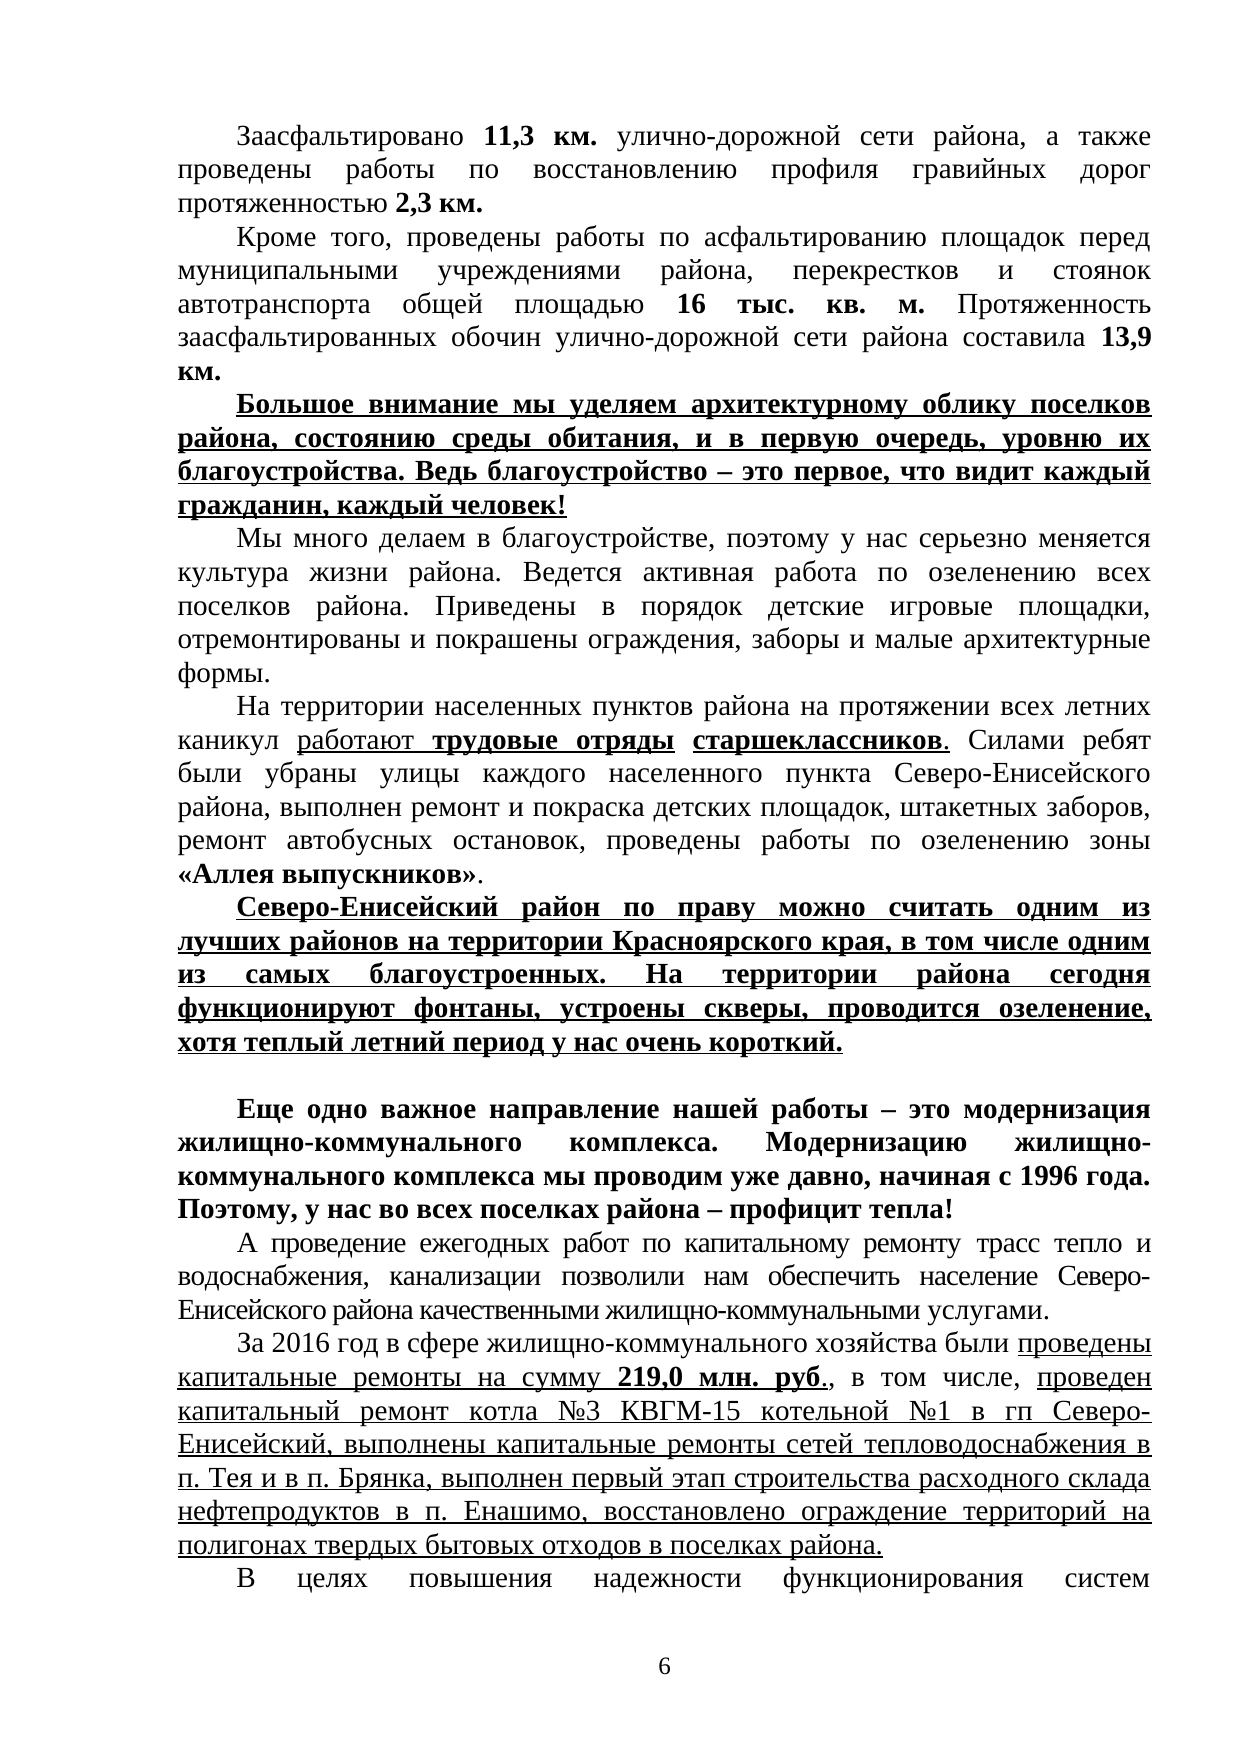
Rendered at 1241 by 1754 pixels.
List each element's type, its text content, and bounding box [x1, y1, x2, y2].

text Кроме того, проведены работы по асфальтированию площадок перед муниципальными учреждениями района, перекрестков и стоянок автотранспорта общей площадью 16 тыс. кв. м. Протяженность заасфальтированных обочин улично-дорожной сети района составила 13,9 км. [177, 219, 1152, 386]
text А проведение ежегодных работ по капитальному ремонту трасс тепло и водоснабжения, канализации позволили нам обеспечить население Северо-Енисейского района качественными жилищно-коммунальными услугами. [177, 1225, 1152, 1326]
text Еще одно важное направление нашей работы – это модернизация жилищно-коммунального комплекса. Модернизацию жилищно-коммунального комплекса мы проводим уже давно, начиная с 1996 года. Поэтому, у нас во всех поселках района – профицит тепла! [177, 1091, 1152, 1225]
text Северо-Енисейский район по праву можно считать одним из лучших районов на территории Красноярского края, в том числе одним из самых благоустроенных. На территории района сегодня функционируют фонтаны, устроены скверы, проводится озеленение, хотя теплый летний период у нас очень короткий. [177, 889, 1152, 1019]
text За 2016 год в сфере жилищно-коммунального хозяйства были проведены капитальные ремонты на сумму 219,0 млн. руб., в том числе, проведен капитальный ремонт котла №3 КВГМ-15 котельной №1 в гп Северо-Енисейский, выполнены капитальные ремонты сетей тепловодоснабжения в п. Тея и в п. Брянка, выполнен первый этап строительства расходного склада нефтепродуктов в п. Енашимо, восстановлено ограждение территорий на полигонах твердых бытовых отходов в поселках района. [177, 1456, 1152, 1522]
text За 2016 год в сфере жилищно-коммунального хозяйства были проведены капитальные ремонты на сумму 219,0 млн. руб., в том числе, проведен капитальный ремонт котла №3 КВГМ-15 котельной №1 в гп Северо-Енисейский, выполнены капитальные ремонты сетей тепловодоснабжения в п. Тея и в п. Брянка, выполнен первый этап строительства расходного склада нефтепродуктов в п. Енашимо, восстановлено ограждение территорий на полигонах твердых бытовых отходов в поселках района. [177, 1423, 1152, 1455]
text За 2016 год в сфере жилищно-коммунального хозяйства были проведены капитальные ремонты на сумму 219,0 млн. руб., в том числе, проведен капитальный ремонт котла №3 КВГМ-15 котельной №1 в гп Северо-Енисейский, выполнены капитальные ремонты сетей тепловодоснабжения в п. Тея и в п. Брянка, выполнен первый этап строительства расходного склада нефтепродуктов в п. Енашимо, восстановлено ограждение территорий на полигонах твердых бытовых отходов в поселках района. [177, 1326, 1152, 1422]
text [177, 1560, 1151, 1594]
text На территории населенных пунктов района на протяжении всех летних каникул работают трудовые отряды старшеклассников. Силами ребят были убраны улицы каждого населенного пункта Северо-Енисейского района, выполнен ремонт и покраска детских площадок, штакетных заборов, ремонт автобусных остановок, проведены работы по озеленению зоны «Аллея выпускников». [177, 688, 1152, 889]
text Большое внимание мы уделяем архитектурному облику поселков района, состоянию среды обитания, и в первую очередь, уровню их благоустройства. Ведь благоустройство – это первое, что видит каждый гражданин, каждый человек! [177, 386, 1152, 521]
text За 2016 год в сфере жилищно-коммунального хозяйства были проведены капитальные ремонты на сумму 219,0 млн. руб., в том числе, проведен капитальный ремонт котла №3 КВГМ-15 котельной №1 в гп Северо-Енисейский, выполнены капитальные ремонты сетей тепловодоснабжения в п. Тея и в п. Брянка, выполнен первый этап строительства расходного склада нефтепродуктов в п. Енашимо, восстановлено ограждение территорий на полигонах твердых бытовых отходов в поселках района. [177, 1523, 1152, 1560]
text Северо-Енисейский район по праву можно считать одним из лучших районов на территории Красноярского края, в том числе одним из самых благоустроенных. На территории района сегодня функционируют фонтаны, устроены скверы, проводится озеленение, хотя теплый летний период у нас очень короткий. [177, 1020, 1152, 1057]
text Мы много делаем в благоустройстве, поэтому у нас серьезно меняется культура жизни района. Ведется активная работа по озеленению всех поселков района. Приведены в порядок детские игровые площадки, отремонтированы и покрашены ограждения, заборы и малые архитектурные формы. [177, 521, 1152, 688]
text Заасфальтировано 11,3 км. улично-дорожной сети района, а также проведены работы по восстановлению профиля гравийных дорог протяженностью 2,3 км. [177, 118, 1152, 219]
